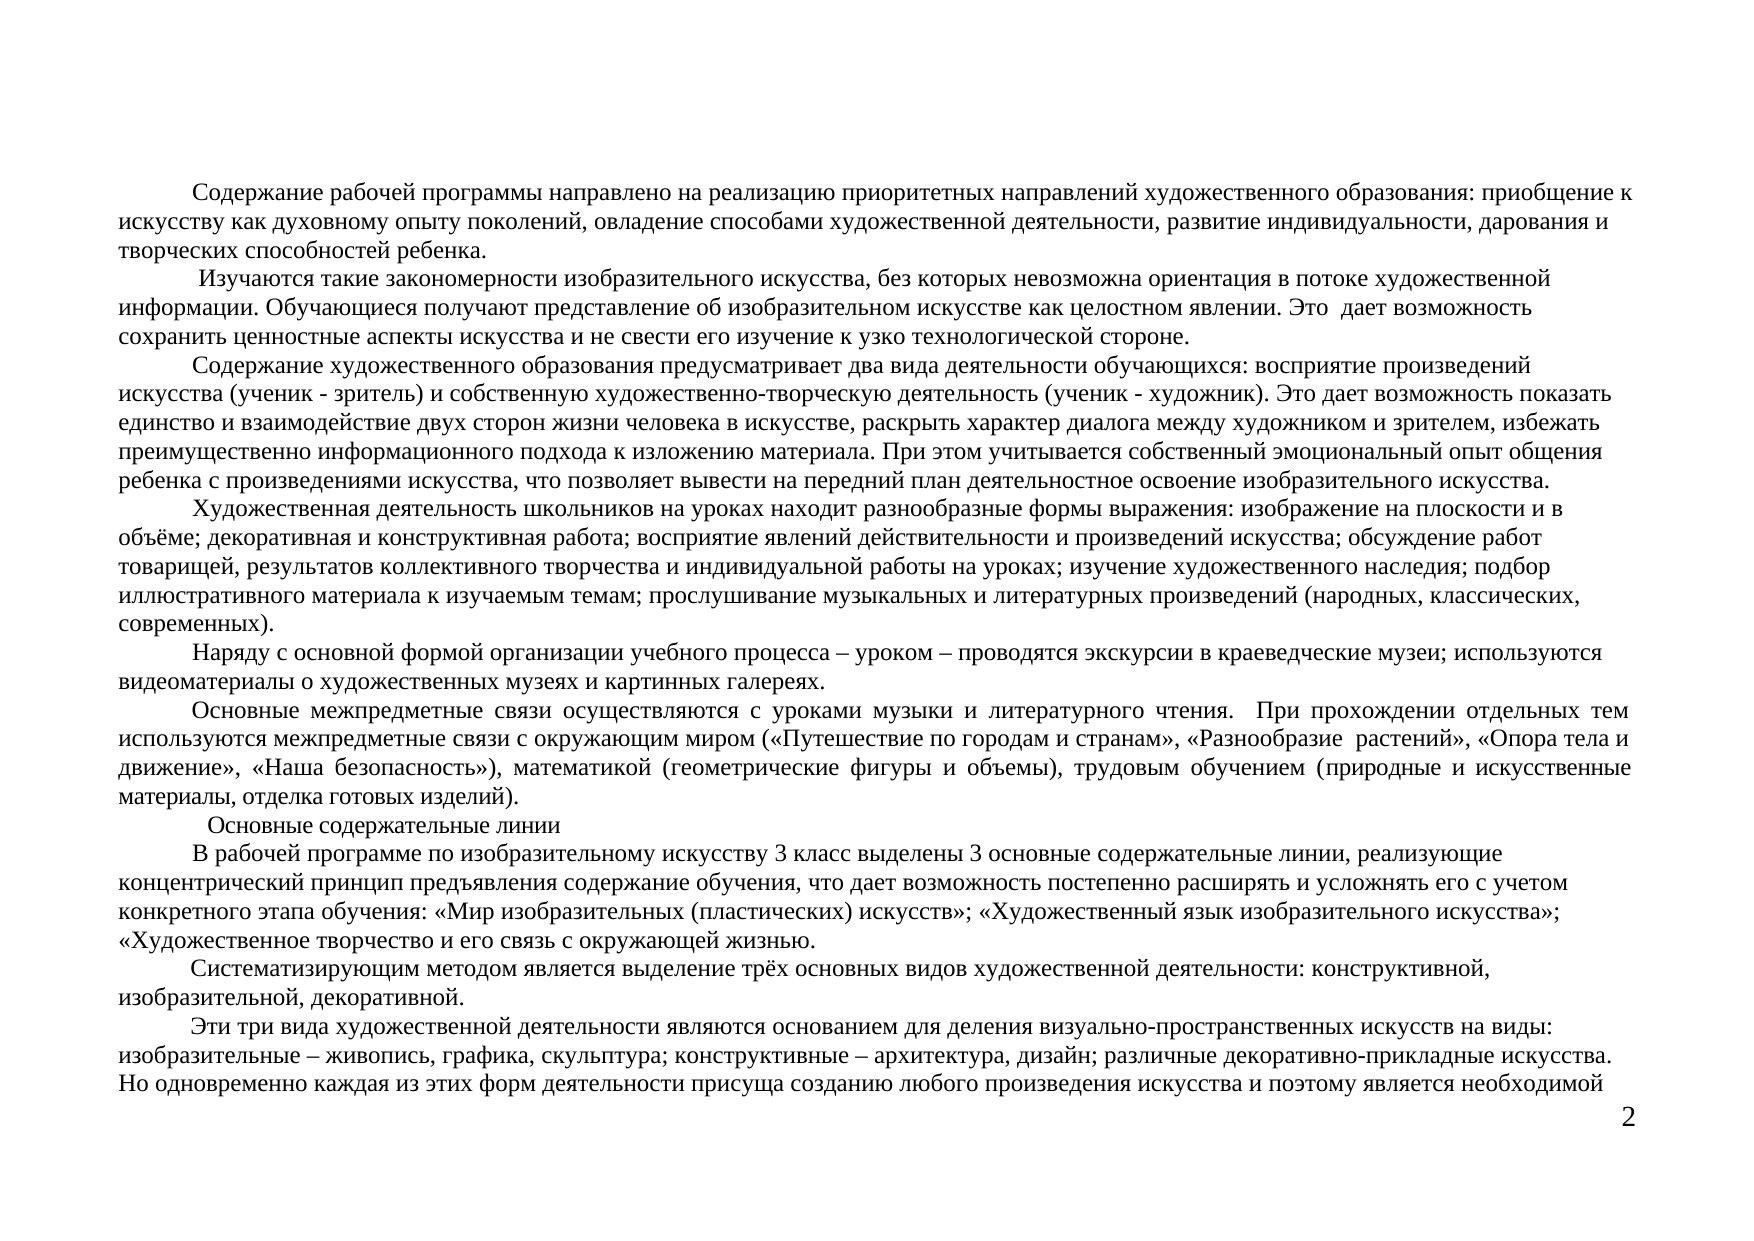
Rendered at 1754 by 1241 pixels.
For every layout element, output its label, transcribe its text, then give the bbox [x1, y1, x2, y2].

text Основные межпредметные связи осуществляются с уроками музыки и литературного чтения. При прохождении отдельных тем используются межпредметные связи с окружающим миром («Путешествие по городам и странам», «Разнообразие растений», «Опора тела и движение», «Наша безопасность»), математикой (геометрические фигуры и объемы), трудовым обучением (природные и искусственные материалы, отделка готовых изделий). [118, 695, 1631, 810]
text Наряду с основной формой организации учебного процесса – уроком – проводятся экскурсии в краеведческие музеи; используются видеоматериалы о художественных музеях и картинных галереях. [118, 637, 1636, 695]
text Содержание рабочей программы направлено на реализацию приоритетных направлений художественного образования: приобщение к искусству как духовному опыту поколений, овладение способами художественной деятельности, развитие индивидуальности, дарования и творческих способностей ребенка. [118, 177, 1636, 263]
text Художественная деятельность школьников на уроках находит разнообразные формы выражения: изображение на плоскости и в объёме; декоративная и конструктивная работа; восприятие явлений действительности и произведений искусства; обсуждение работ товарищей, результатов коллективного творчества и индивидуальной работы на уроках; изучение художественного наследия; подбор иллюстративного материала к изучаемым темам; прослушивание музыкальных и литературных произведений (народных, классических, современных). [118, 493, 1636, 637]
text Систематизирующим методом является выделение трёх основных видов художественной деятельности: конструктивной, изобразительной, декоративной. [118, 953, 1636, 1011]
text Содержание художественного образования предусматривает два вида деятельности обучающихся: восприятие произведений искусства (ученик - зритель) и собственную художественно-творческую деятельность (ученик - художник). Это дает возможность показать единство и взаимодействие двух сторон жизни человека в искусстве, раскрыть характер диалога между художником и зрителем, избежать преимущественно информационного подхода к изложению материала. При этом учитывается собственный эмоциональный опыт общения ребенка с произведениями искусства, что позволяет вывести на передний план деятельностное освоение изобразительного искусства. [118, 350, 1636, 493]
text Изучаются такие закономерности изобразительного искусства, без которых невозможна ориентация в потоке художественной информации. Обучающиеся получают представление об изобразительном искусстве как целостном явлении. Это дает возможность сохранить ценностные аспекты искусства и не свести его изучение к узко технологической стороне. [118, 263, 1636, 350]
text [118, 1011, 1636, 1097]
text В рабочей программе по изобразительному искусству 3 класс выделены 3 основные содержательные линии, реализующие концентрический принцип предъявления содержание обучения, что дает возможность постепенно расширять и усложнять его с учетом конкретного этапа обучения: «Мир изобразительных (пластических) искусств»; «Художественный язык изобразительного искусства»; «Художественное творчество и его связь с окружающей жизнью. [118, 838, 1636, 953]
text Основные содержательные линии [118, 810, 1631, 838]
